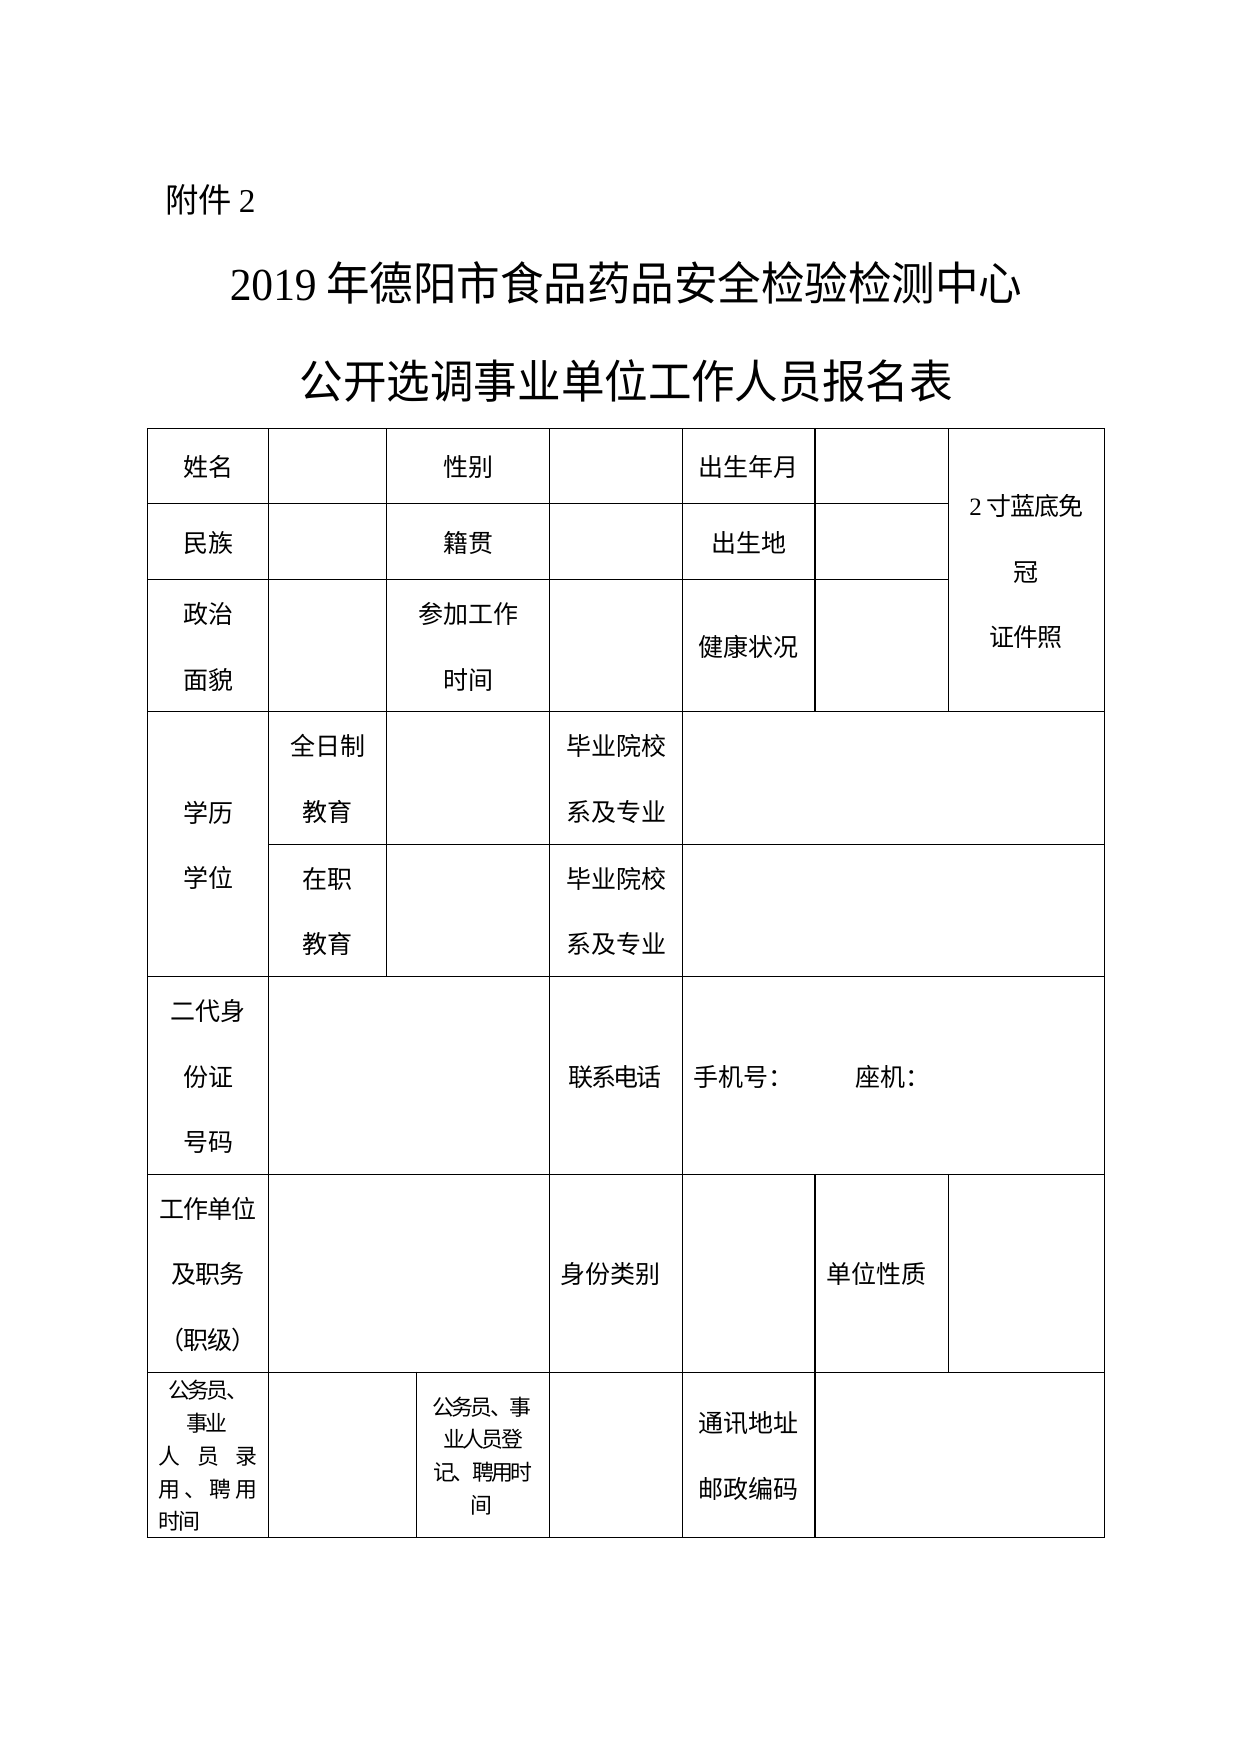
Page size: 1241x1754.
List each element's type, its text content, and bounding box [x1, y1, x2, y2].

table_cell [269, 1373, 416, 1537]
table_cell 健康状况 [683, 580, 814, 711]
text 2019年德阳市食品药品安全检验检测中心 [165, 231, 1087, 330]
table_cell 毕业院校系及专业 [550, 845, 682, 976]
table_cell 籍贯 [387, 504, 549, 579]
table_cell [683, 845, 1104, 976]
table_cell [816, 580, 948, 711]
table_header [269, 429, 386, 503]
table_cell 单位性质 [816, 1175, 948, 1372]
table_cell 政治 面貌 [148, 580, 268, 711]
table_cell [550, 1373, 682, 1537]
table_cell [816, 504, 948, 579]
table_cell [816, 1373, 1104, 1537]
table_cell 通讯地址 邮政编码 [683, 1373, 814, 1537]
table_cell [269, 977, 549, 1174]
table_cell [949, 1175, 1104, 1372]
table_cell 联系电话 [550, 977, 682, 1174]
table_header 姓名 [148, 429, 268, 503]
table_cell 二代身份证 号码 [148, 977, 268, 1174]
table_cell [550, 580, 682, 711]
table_cell 在职 教育 [269, 845, 386, 976]
text 附件2 [165, 166, 1087, 231]
table_cell [550, 504, 682, 579]
table_cell 工作单位及职务（职级） [148, 1175, 268, 1372]
table_cell 身份类别 [550, 1175, 682, 1372]
table_cell [683, 712, 1104, 843]
table_cell 学历 学位 [148, 712, 268, 976]
table_header 2寸蓝底免冠 证件照 [949, 429, 1104, 711]
table_cell 公务员、事 业人员登记、聘用时间 [417, 1373, 549, 1537]
table_cell [387, 712, 549, 843]
table_cell 手机号： 座机： [683, 977, 1104, 1174]
table_cell [269, 580, 386, 711]
table_cell [269, 504, 386, 579]
table_header [816, 429, 948, 503]
table_cell [387, 845, 549, 976]
table_cell 毕业院校系及专业 [550, 712, 682, 843]
table_cell 参加工作 时间 [387, 580, 549, 711]
text 公开选调事业单位工作人员报名表 [165, 330, 1087, 428]
table_cell 全日制 教育 [269, 712, 386, 843]
table_cell 民族 [148, 504, 268, 579]
table_cell [683, 1175, 814, 1372]
table_cell 公务员、事业 人员录用、聘用时间 [148, 1373, 268, 1537]
table_header 性别 [387, 429, 549, 503]
table_cell [269, 1175, 549, 1372]
table_cell 出生地 [683, 504, 814, 579]
table_header [550, 429, 682, 503]
table_header 出生年月 [683, 429, 814, 503]
